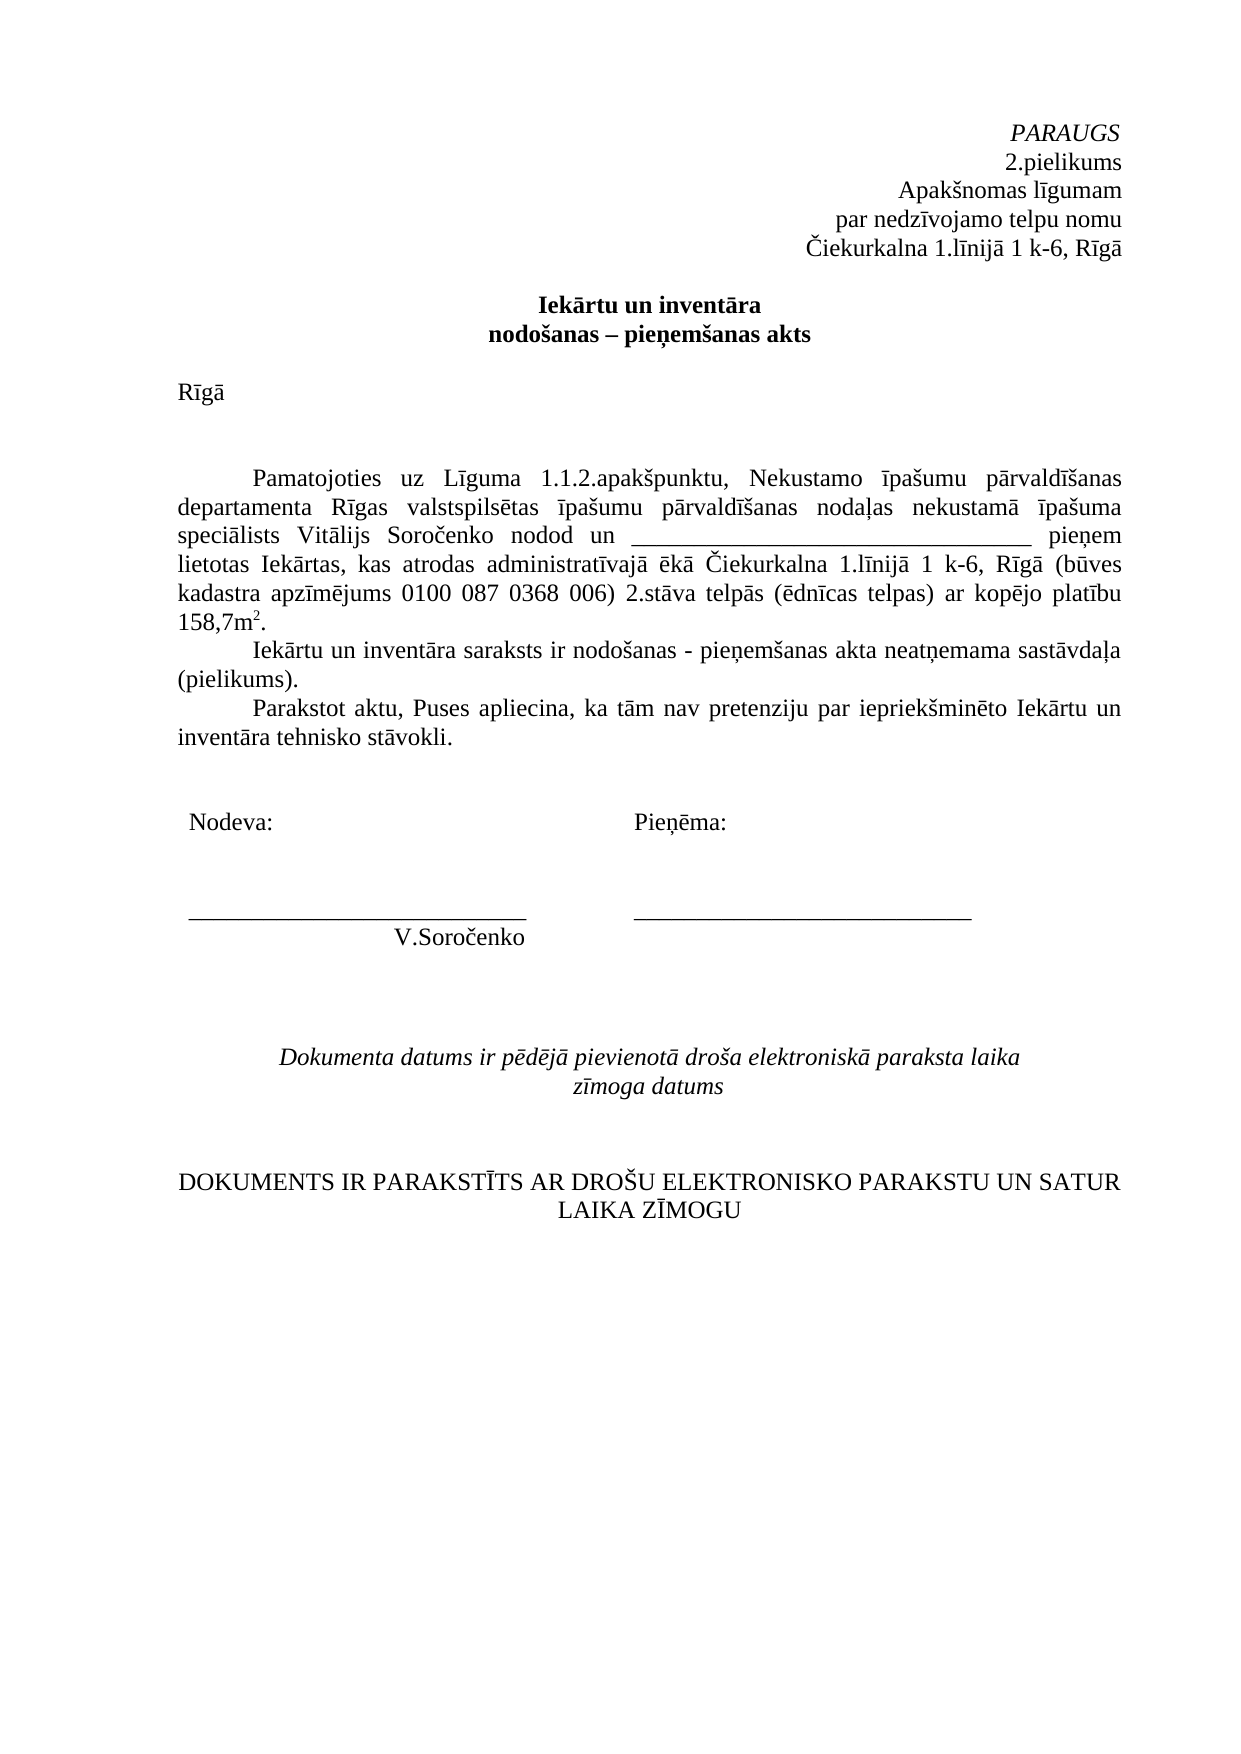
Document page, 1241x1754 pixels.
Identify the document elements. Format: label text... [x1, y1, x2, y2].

text par nedzīvojamo telpu nomu [177, 204, 1122, 233]
text Parakstot aktu, Puses apliecina, ka tām nav pretenziju par iepriekšminēto Iekārtu un inventāra tehnisko stāvokli. [177, 693, 1122, 751]
text Rīgā [177, 377, 1122, 406]
text zīmoga datums [177, 1071, 1122, 1100]
table_header Pieņēma: ___________________________ [623, 808, 1122, 1009]
text Čiekurkalna 1.līnijā 1 k-6, Rīgā [177, 233, 1122, 262]
text nodošanas – pieņemšanas akts [177, 319, 1122, 348]
text Pamatojoties uz Līguma 1.1.2.apakšpunktu, Nekustamo īpašumu pārvaldīšanas departamenta Rīgas valstspilsētas īpašumu pārvaldīšanas nodaļas nekustamā īpašuma speciālists Vitālijs Soročenko nodod un ________________________________ pieņem lietotas Iekārtas, kas atrodas administratīvajā ēkā Čiekurkalna 1.līnijā 1 k-6, Rīgā (būves kadastra apzīmējums 0100 087 0368 006) 2.stāva telpās (ēdnīcas telpas) ar kopējo platību 158,7m2. [177, 463, 1122, 636]
table_header Nodeva: ___________________________ V.Soročenko [177, 808, 623, 1009]
text Dokumenta datums ir pēdējā pievienotā droša elektroniskā paraksta laika [177, 1042, 1122, 1071]
text PARAUGS [177, 118, 1122, 147]
text 2.pielikums [177, 147, 1122, 176]
text Iekārtu un inventāra [177, 291, 1122, 319]
text Apakšnomas līgumam [177, 176, 1122, 204]
text DOKUMENTS IR PARAKSTĪTS AR DROŠU ELEKTRONISKO PARAKSTU UN SATUR LAIKA ZĪMOGU [177, 1167, 1122, 1224]
text Iekārtu un inventāra saraksts ir nodošanas - pieņemšanas akta neatņemama sastāvdaļa (pielikums). [177, 636, 1122, 693]
